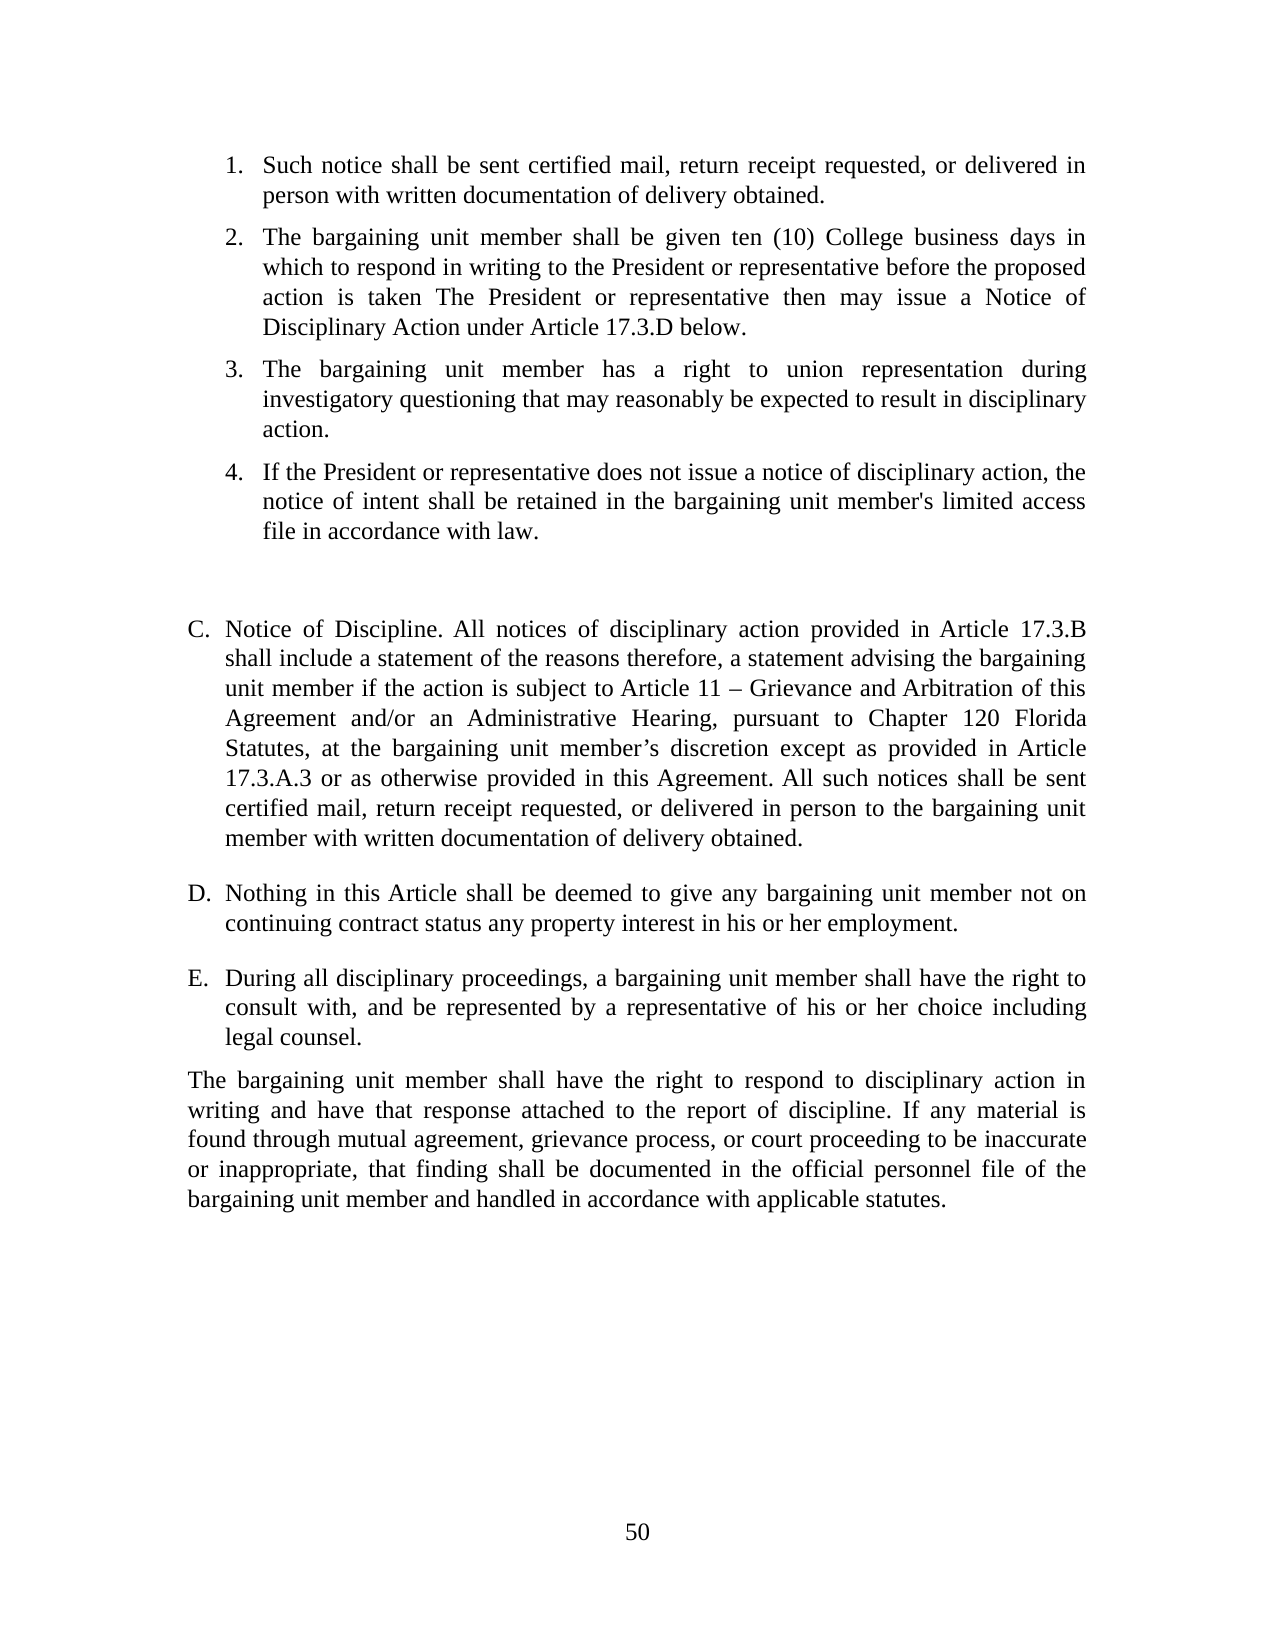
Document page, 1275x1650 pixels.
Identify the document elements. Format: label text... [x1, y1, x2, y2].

text The bargaining unit member shall have the right to respond to disciplinary action in writing and have that response attached to the report of discipline. If any material is found through mutual agreement, grievance process, or court proceeding to be inaccurate or inappropriate, that finding shall be documented in the official personnel file of the bargaining unit member and handled in accordance with applicable statutes. [187, 1065, 1087, 1213]
subtitle If the President or representative does not issue a notice of disciplinary action, the notice of intent shall be retained in the bargaining unit member's limited access file in accordance with law. [225, 457, 1087, 545]
subtitle During all disciplinary proceedings, a bargaining unit member shall have the right to consult with, and be represented by a representative of his or her choice including legal counsel. [187, 963, 1087, 1051]
subtitle Nothing in this Article shall be deemed to give any bargaining unit member not on continuing contract status any property interest in his or her employment. [187, 878, 1087, 936]
subtitle The bargaining unit member shall be given ten (10) College business days in which to respond in writing to the President or representative before the proposed action is taken The President or representative then may issue a Notice of Disciplinary Action under Article 17.3.D below. [225, 222, 1087, 341]
subtitle The bargaining unit member has a right to union representation during investigatory questioning that may reasonably be expected to result in disciplinary action. [225, 354, 1087, 443]
subtitle Notice of Discipline. All notices of disciplinary action provided in Article 17.3.B shall include a statement of the reasons therefore, a statement advising the bargaining unit member if the action is subject to Article 11 – Grievance and Arbitration of this Agreement and/or an Administrative Hearing, pursuant to Chapter 120 Florida Statutes, at the bargaining unit member’s discretion except as provided in Article 17.3.A.3 or as otherwise provided in this Agreement. All such notices shall be sent certified mail, return receipt requested, or delivered in person to the bargaining unit member with written documentation of delivery obtained. [187, 614, 1087, 852]
subtitle Such notice shall be sent certified mail, return receipt requested, or delivered in person with written documentation of delivery obtained. [225, 150, 1087, 209]
